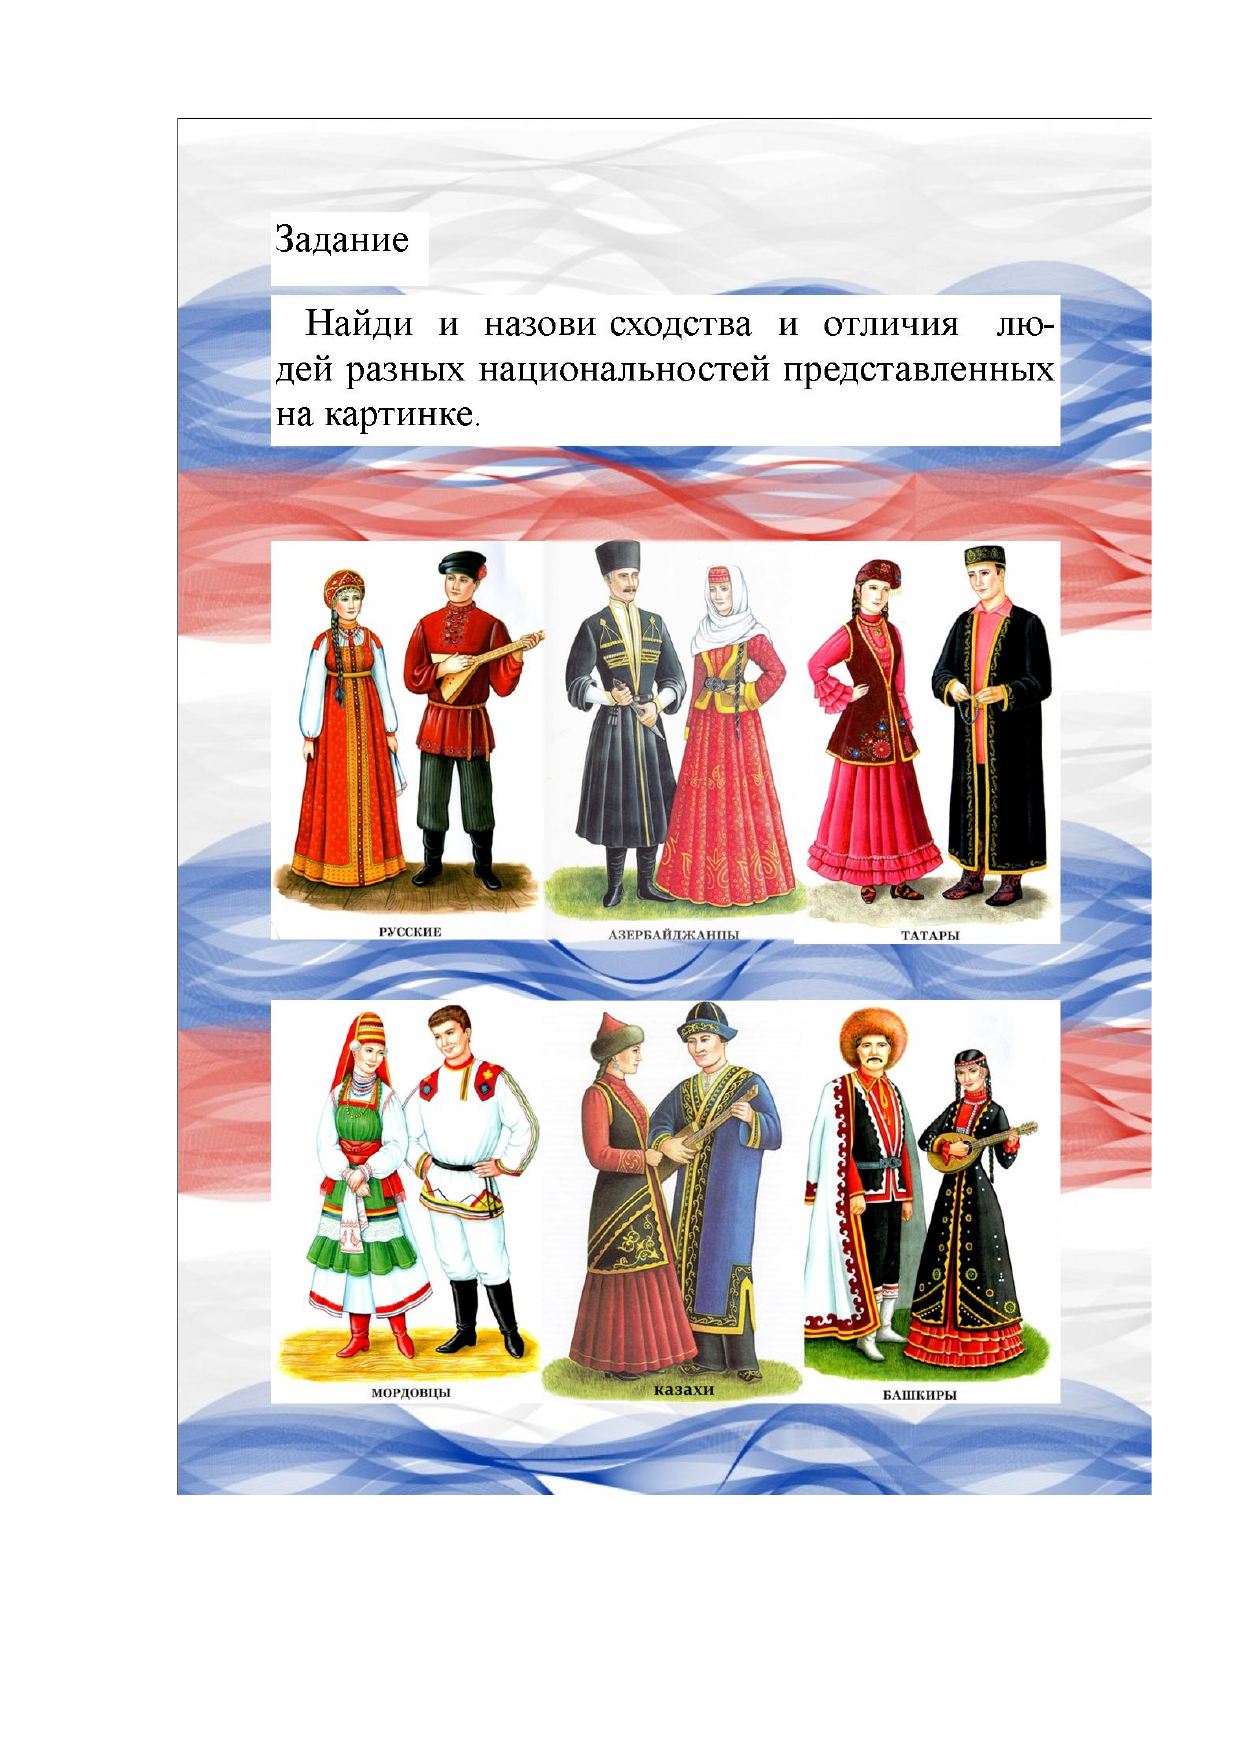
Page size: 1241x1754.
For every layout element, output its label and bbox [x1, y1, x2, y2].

picture [177, 118, 1152, 1495]
